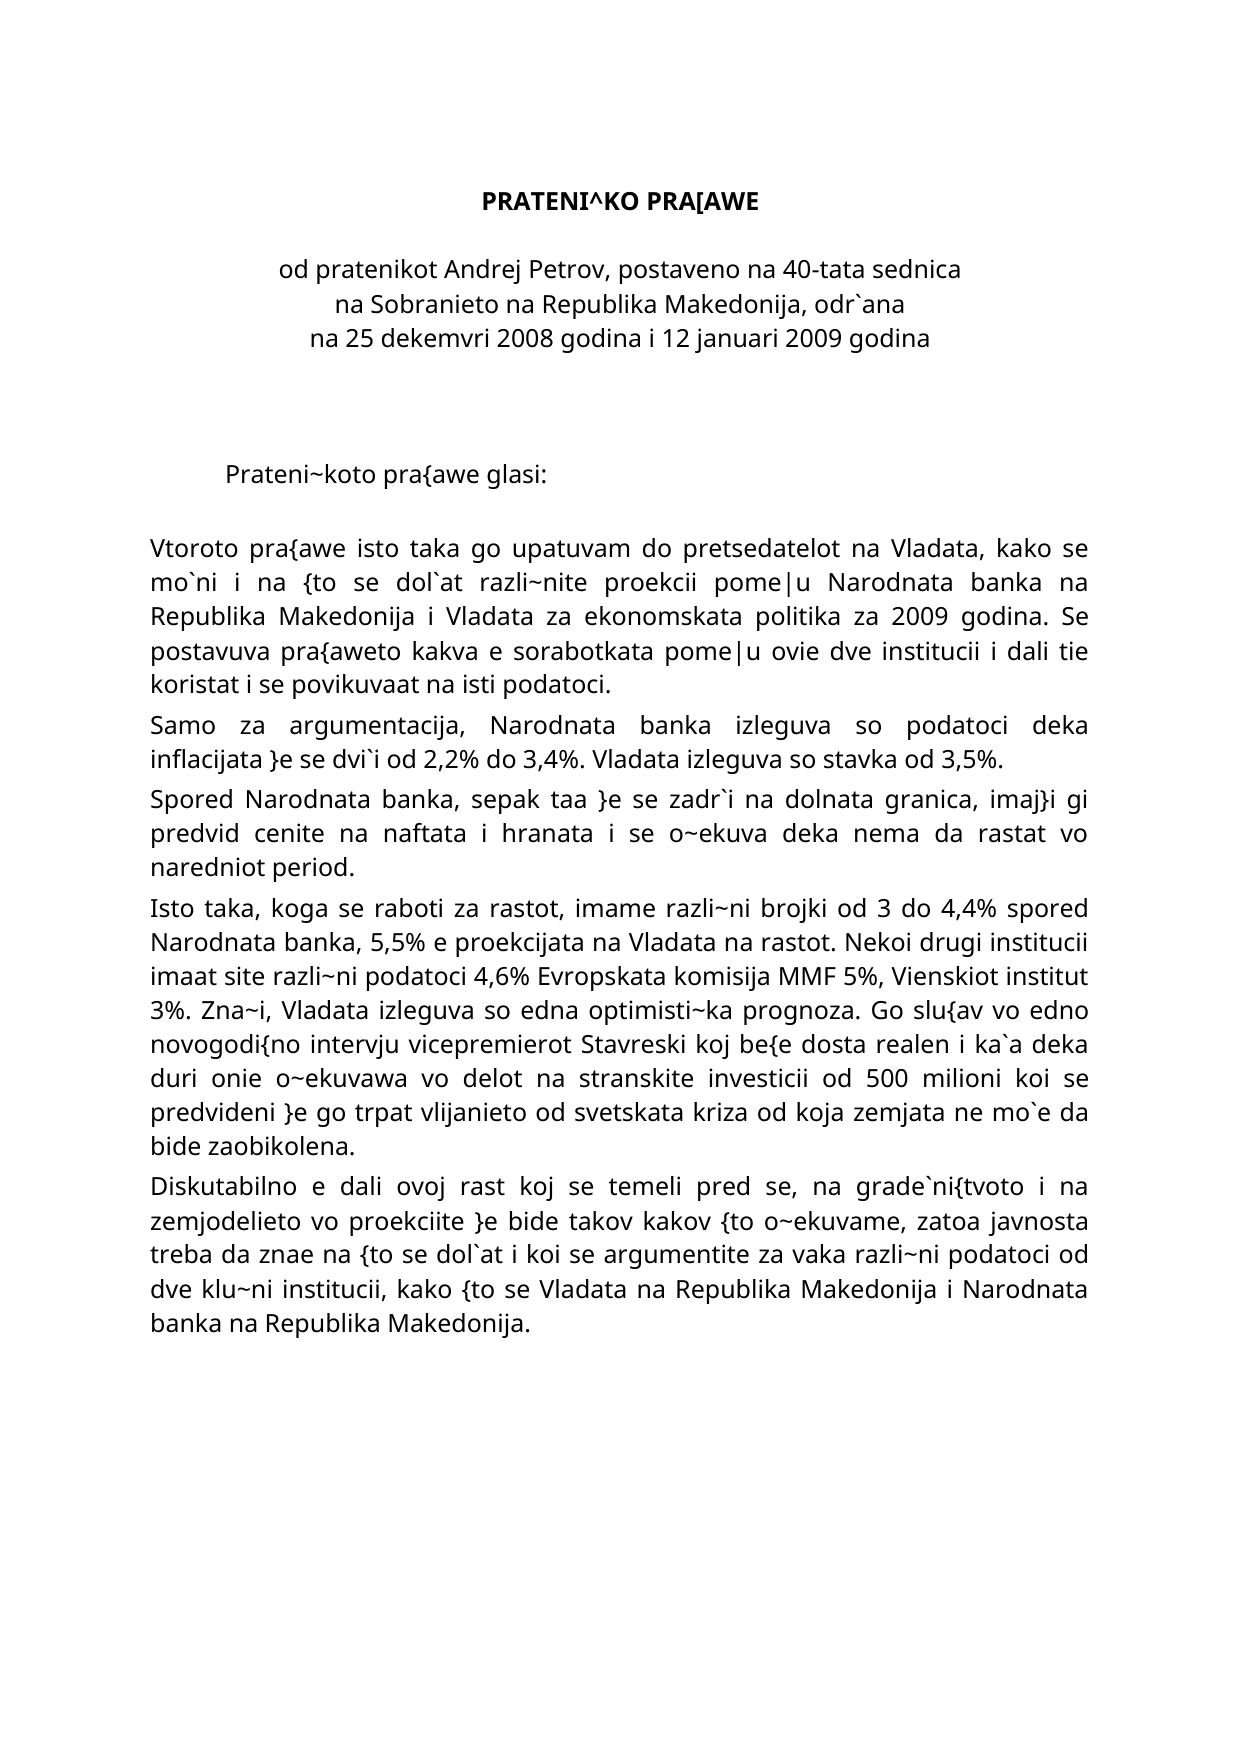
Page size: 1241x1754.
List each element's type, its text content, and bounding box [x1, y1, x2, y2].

text na 25 dekemvri 2008 godina i 12 januari 2009 godina [150, 320, 1090, 354]
text Diskutabilno e dali ovoj rast koj se temeli pred se, na grade`ni{tvoto i na zemjodelieto vo proekciite }e bide takov kakov {to o~ekuvame, zatoa javnosta treba da znae na {to se dol`at i koi se argumentite za vaka razli~ni podatoci od dve klu~ni institucii, kako {to se Vladata na Republika Makedonija i Narodnata banka na Republika Makedonija. [150, 1169, 1090, 1339]
text Spored Narodnata banka, sepak taa }e se zadr`i na dolnata granica, imaj}i gi predvid cenite na naftata i hranata i se o~ekuva deka nema da rastat vo naredniot period. [150, 782, 1090, 884]
text na Sobranieto na Republika Makedonija, odr`ana [150, 286, 1090, 320]
text Samo za argumentacija, Narodnata banka izleguva so podatoci deka inflacijata }e se dvi`i od 2,2% do 3,4%. Vladata izleguva so stavka od 3,5%. [150, 707, 1090, 776]
text Isto taka, koga se raboti za rastot, imame razli~ni brojki od 3 do 4,4% spored Narodnata banka, 5,5% e proekcijata na Vladata na rastot. Nekoi drugi institucii imaat site razli~ni podatoci 4,6% Evropskata komisija MMF 5%, Vienskiot institut 3%. Zna~i, Vladata izleguva so edna optimisti~ka prognoza. Go slu{av vo edno novogodi{no intervju vicepremierot Stavreski koj be{e dosta realen i ka`a deka duri onie o~ekuvawa vo delot na stranskite investicii od 500 milioni koi se predvideni }e go trpat vlijanieto od svetskata kriza od koja zemjata ne mo`e da bide zaobikolena. [150, 890, 1090, 1163]
text PRATENI^KO PRA[AWE [150, 184, 1090, 218]
text Prateni~koto pra{awe glasi: [150, 457, 1090, 491]
text Vtoroto pra{awe isto taka go upatuvam do pretsedatelot na Vladata, kako se mo`ni i na {to se dol`at razli~nite proekcii pome|u Narodnata banka na Republika Makedonija i Vladata za ekonomskata politika za 2009 godina. Se postavuva pra{aweto kakva e sorabotkata pome|u ovie dve institucii i dali tie koristat i se povikuvaat na isti podatoci. [150, 531, 1090, 701]
text od pratenikot Andrej Petrov, postaveno na 40-tata sednica [150, 252, 1090, 286]
